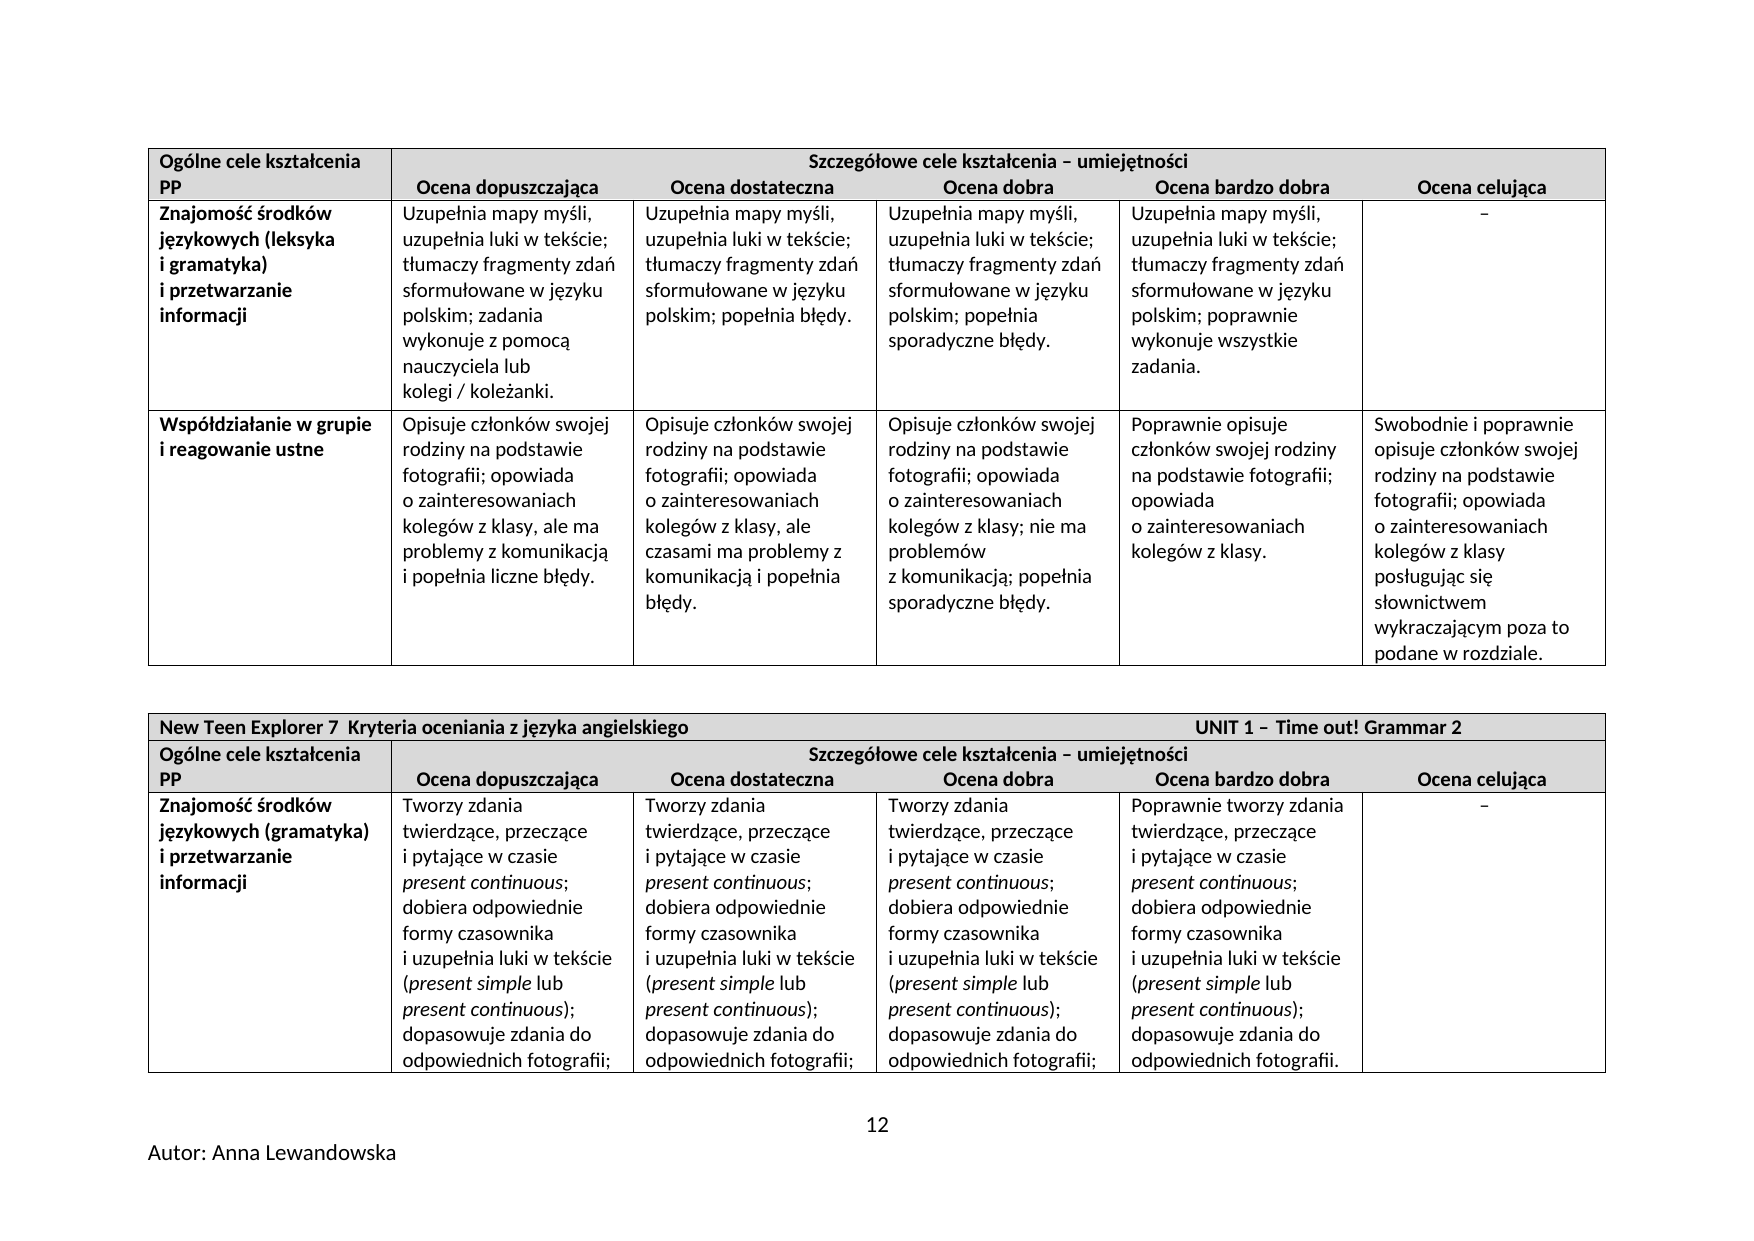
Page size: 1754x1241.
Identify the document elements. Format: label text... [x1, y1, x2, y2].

table_cell Swobodnie i poprawnie opisuje członków swojej rodziny na podstawie fotografii; opowiada o zainteresowaniach kolegów z klasy posługując się słownictwem wykraczającym poza to podane w rozdziale. [1363, 411, 1605, 665]
table_cell – [1363, 201, 1605, 410]
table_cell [1120, 793, 1362, 1072]
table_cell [877, 793, 1119, 1072]
table_cell Szczegółowe cele kształcenia – umiejętności Ocena dopuszczająca Ocena dostateczna Ocena dobra Ocena bardzo dobra Ocena celująca [392, 741, 1605, 792]
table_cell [149, 793, 391, 1072]
table_header New Teen Explorer 7 Kryteria oceniania z języka angielskiego UNIT 1 – Time out! Grammar 2 [149, 714, 1605, 740]
table_cell Poprawnie opisuje członków swojej rodziny na podstawie fotografii; opowiada o zainteresowaniach kolegów z klasy. [1120, 411, 1362, 665]
table_cell Szczegółowe cele kształcenia – umiejętności Ocena dopuszczająca Ocena dostateczna Ocena dobra Ocena bardzo dobra Ocena celująca [392, 149, 1605, 199]
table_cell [634, 793, 876, 1072]
table_cell Ogólne cele kształcenia PP [149, 741, 391, 792]
table_cell Opisuje członków swojej rodziny na podstawie fotografii; opowiada o zainteresowaniach kolegów z klasy, ale ma problemy z komunikacją i popełnia liczne błędy. [392, 411, 633, 665]
table_cell – [1363, 793, 1605, 1072]
table_cell Współdziałanie w grupie i reagowanie ustne [149, 411, 391, 665]
table_cell Uzupełnia mapy myśli, uzupełnia luki w tekście; tłumaczy fragmenty zdań sformułowane w języku polskim; zadania wykonuje z pomocą nauczyciela lub kolegi / koleżanki. [392, 201, 633, 410]
table_cell Uzupełnia mapy myśli, uzupełnia luki w tekście; tłumaczy fragmenty zdań sformułowane w języku polskim; popełnia sporadyczne błędy. [877, 201, 1119, 410]
table_cell Uzupełnia mapy myśli, uzupełnia luki w tekście; tłumaczy fragmenty zdań sformułowane w języku polskim; poprawnie wykonuje wszystkie zadania. [1120, 201, 1362, 410]
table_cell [392, 793, 633, 1072]
table_cell Opisuje członków swojej rodziny na podstawie fotografii; opowiada o zainteresowaniach kolegów z klasy; nie ma problemów z komunikacją; popełnia sporadyczne błędy. [877, 411, 1119, 665]
table_cell Uzupełnia mapy myśli, uzupełnia luki w tekście; tłumaczy fragmenty zdań sformułowane w języku polskim; popełnia błędy. [634, 201, 876, 410]
table_cell Opisuje członków swojej rodziny na podstawie fotografii; opowiada o zainteresowaniach kolegów z klasy, ale czasami ma problemy z komunikacją i popełnia błędy. [634, 411, 876, 665]
table_cell Ogólne cele kształcenia PP [149, 149, 391, 199]
table_cell Znajomość środków językowych (leksyka i gramatyka) i przetwarzanie informacji [149, 201, 391, 410]
